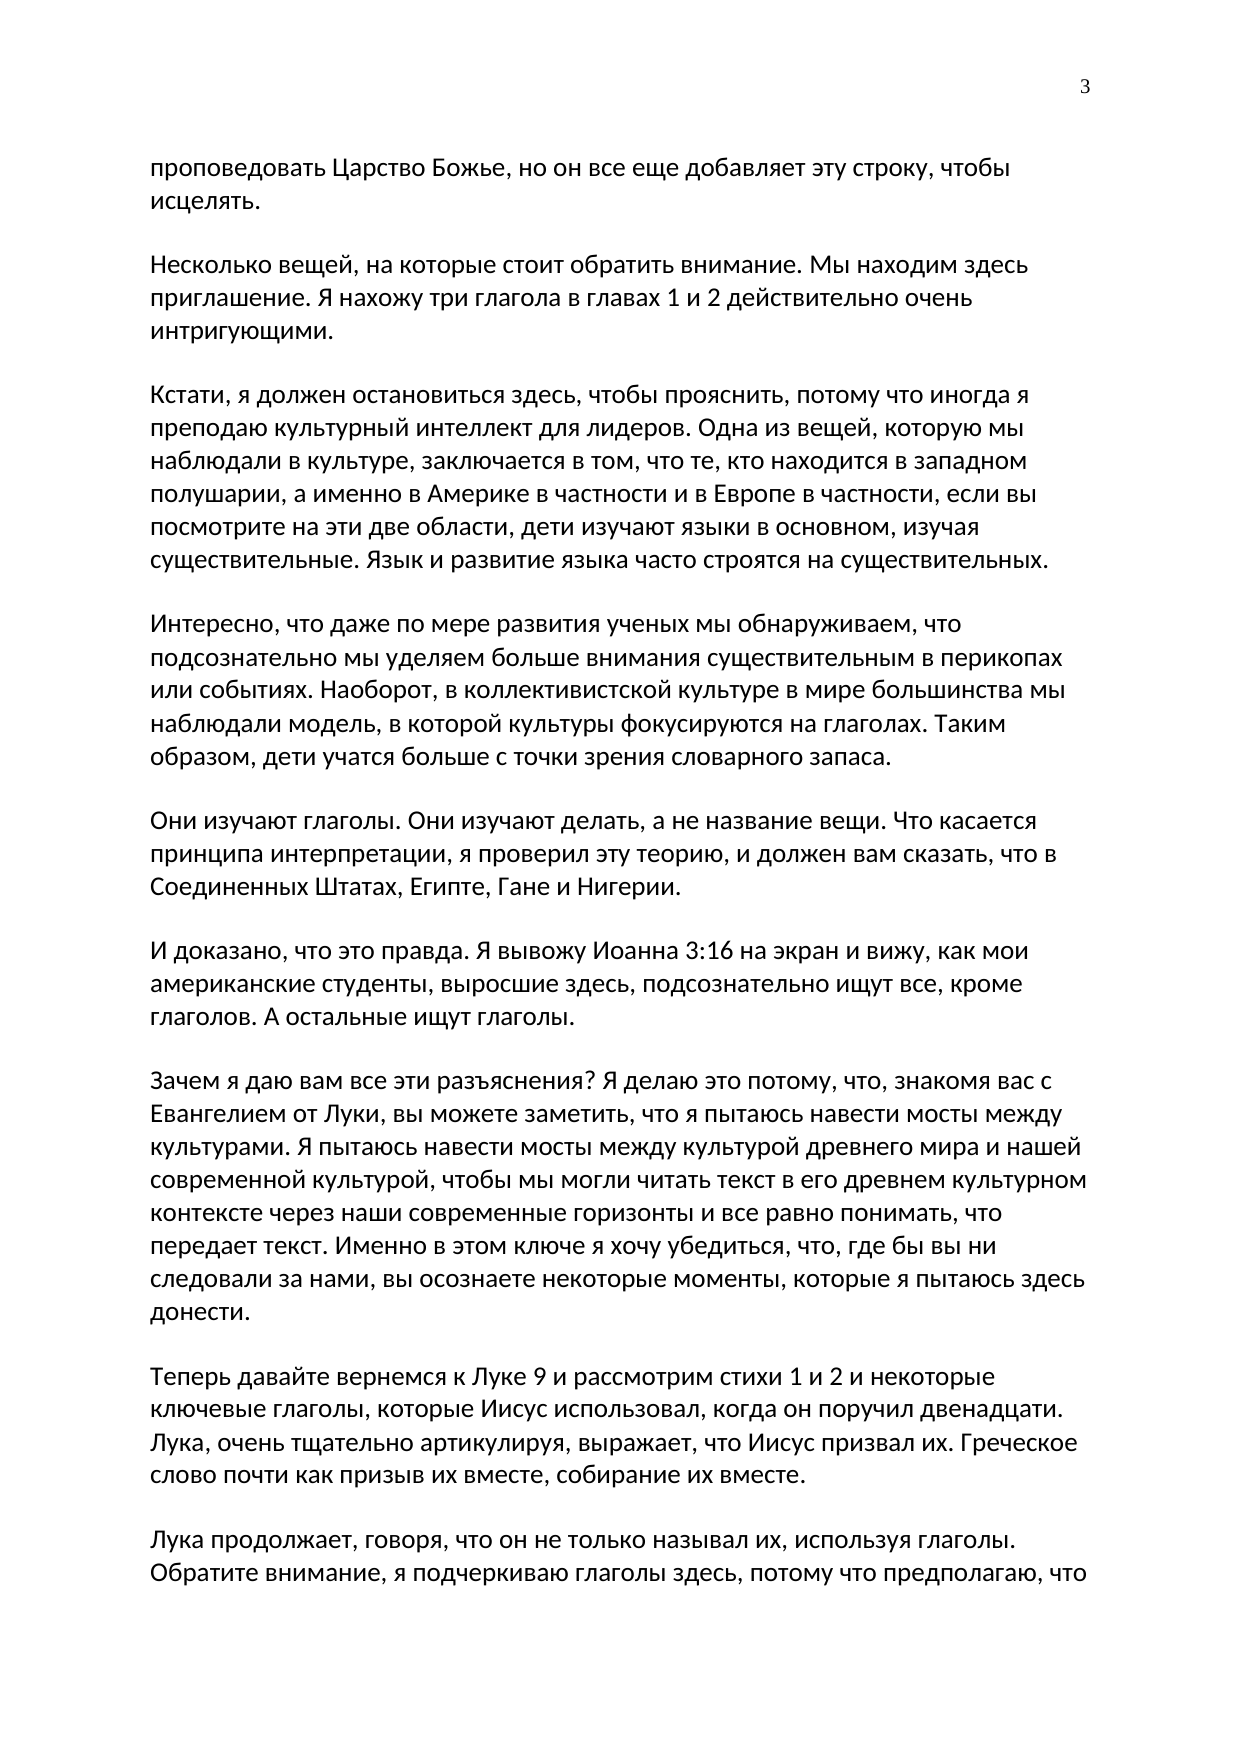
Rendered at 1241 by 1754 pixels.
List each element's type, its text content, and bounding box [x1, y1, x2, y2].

text Теперь давайте вернемся к Луке 9 и рассмотрим стихи 1 и 2 и некоторые ключевые глаголы, которые Иисус использовал, когда он поручил двенадцати. Лука, очень тщательно артикулируя, выражает, что Иисус призвал их. Греческое слово почти как призыв их вместе, собирание их вместе. [150, 1359, 1090, 1491]
text Они изучают глаголы. Они изучают делать, а не название вещи. Что касается принципа интерпретации, я проверил эту теорию, и должен вам сказать, что в Соединенных Штатах, Египте, Гане и Нигерии. [150, 803, 1090, 902]
text Несколько вещей, на которые стоит обратить внимание. Мы находим здесь приглашение. Я нахожу три глагола в главах 1 и 2 действительно очень интригующими. [150, 247, 1090, 346]
text Зачем я даю вам все эти разъяснения? Я делаю это потому, что, знакомя вас с Евангелием от Луки, вы можете заметить, что я пытаюсь навести мосты между культурами. Я пытаюсь навести мосты между культурой древнего мира и нашей современной культурой, чтобы мы могли читать текст в его древнем культурном контексте через наши современные горизонты и все равно понимать, что передает текст. Именно в этом ключе я хочу убедиться, что, где бы вы ни следовали за нами, вы осознаете некоторые моменты, которые я пытаюсь здесь донести. [150, 1063, 1090, 1327]
text Кстати, я должен остановиться здесь, чтобы прояснить, потому что иногда я преподаю культурный интеллект для лидеров. Одна из вещей, которую мы наблюдали в культуре, заключается в том, что те, кто находится в западном полушарии, а именно в Америке в частности и в Европе в частности, если вы посмотрите на эти две области, дети изучают языки в основном, изучая существительные. Язык и развитие языка часто строятся на существительных. [150, 377, 1090, 576]
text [150, 1522, 1090, 1588]
text И доказано, что это правда. Я вывожу Иоанна 3:16 на экран и вижу, как мои американские студенты, выросшие здесь, подсознательно ищут все, кроме глаголов. А остальные ищут глаголы. [150, 933, 1090, 1032]
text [150, 150, 1090, 216]
text Интересно, что даже по мере развития ученых мы обнаруживаем, что подсознательно мы уделяем больше внимания существительным в перикопах или событиях. Наоборот, в коллективистской культуре в мире большинства мы наблюдали модель, в которой культуры фокусируются на глаголах. Таким образом, дети учатся больше с точки зрения словарного запаса. [150, 607, 1090, 772]
